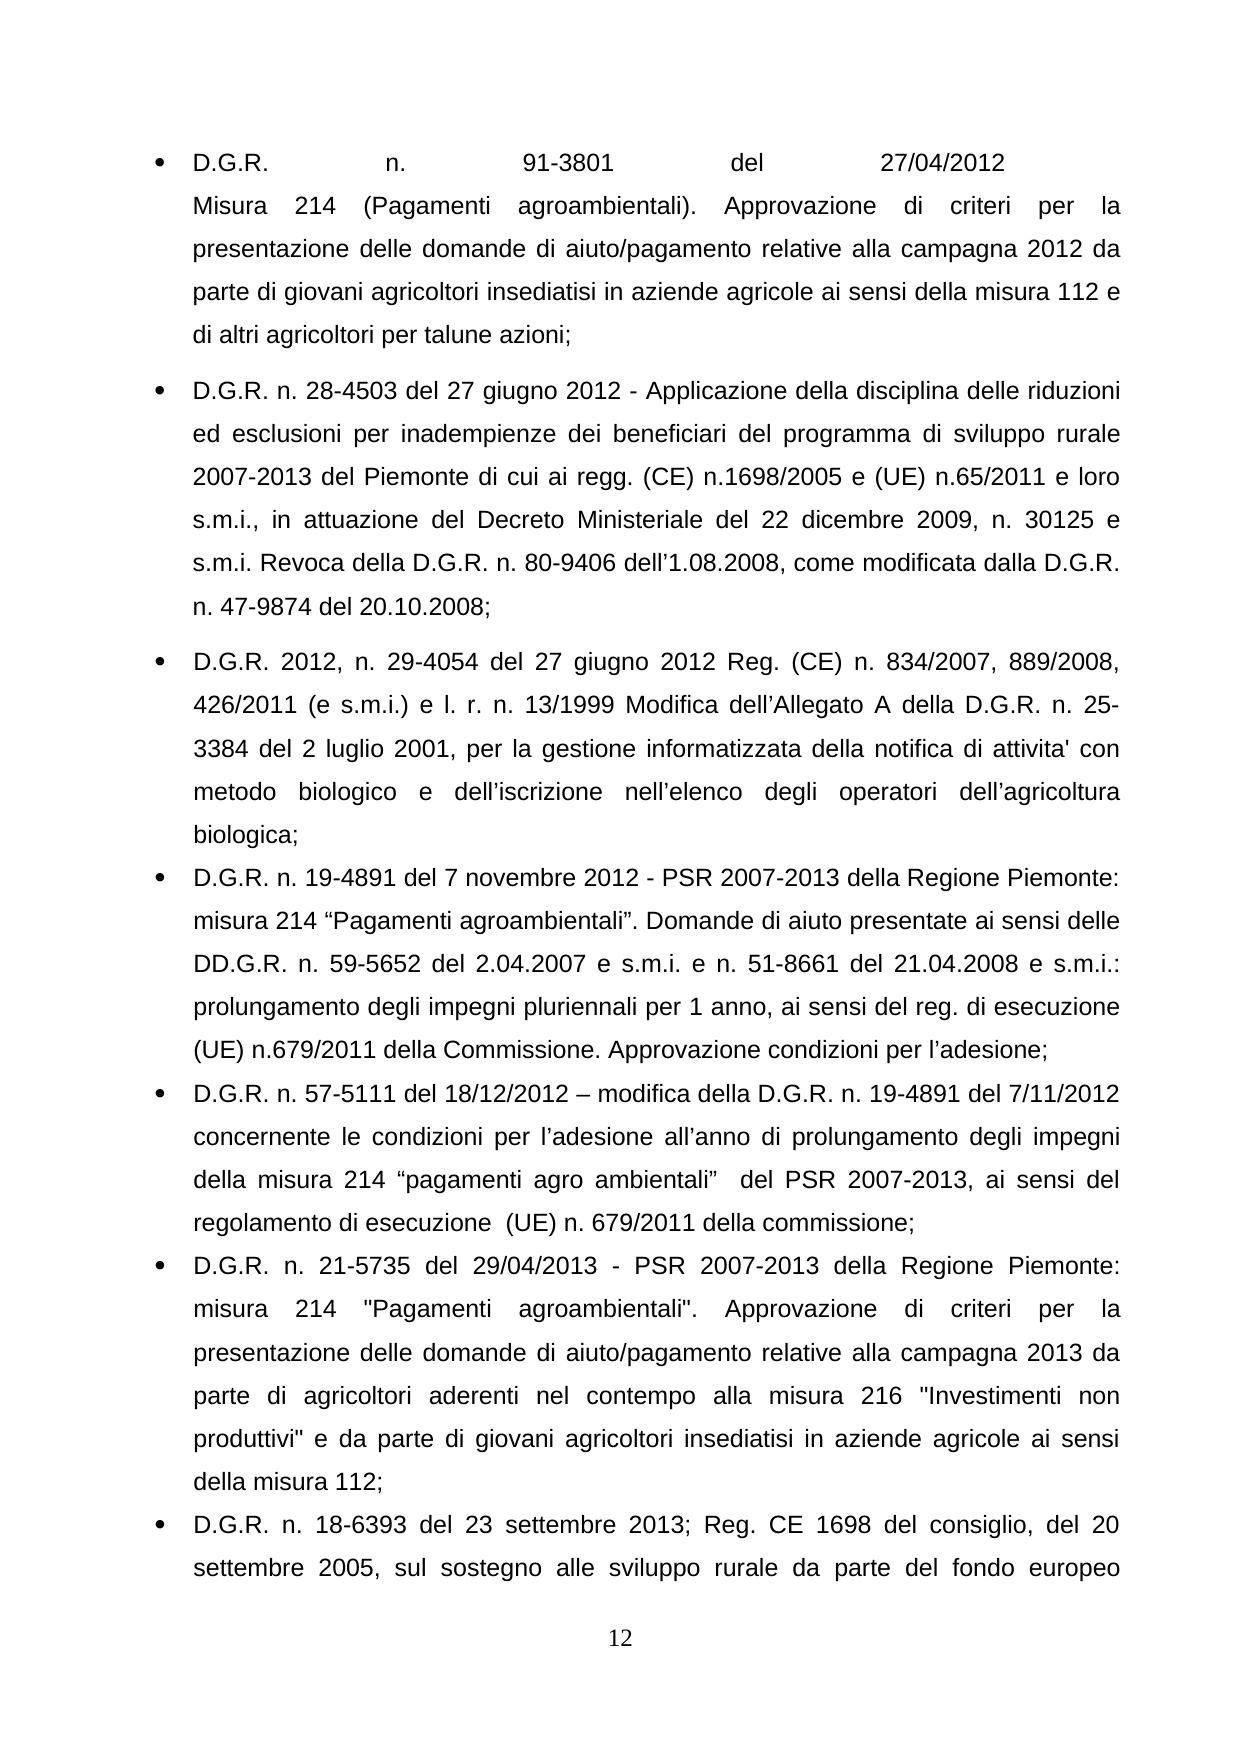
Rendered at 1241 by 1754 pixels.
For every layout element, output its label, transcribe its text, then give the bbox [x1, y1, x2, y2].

list D.G.R. 2012, n. 29-4054 del 27 giugno 2012 Reg. (CE) n. 834/2007, 889/2008, 426/2011 (e s.m.i.) e l. r. n. 13/1999 Modifica dell’Allegato A della D.G.R. n. 25-3384 del 2 luglio 2001, per la gestione informatizzata della notifica di attivita' con metodo biologico e dell’iscrizione nell’elenco degli operatori dell’agricoltura biologica; [156, 647, 1122, 848]
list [156, 1510, 1122, 1582]
list D.G.R. n. 28-4503 del 27 giugno 2012 - Applicazione della disciplina delle riduzioni ed esclusioni per inadempienze dei beneficiari del programma di sviluppo rurale 2007-2013 del Piemonte di cui ai regg. (CE) n.1698/2005 e (UE) n.65/2011 e loro s.m.i., in attuazione del Decreto Ministeriale del 22 dicembre 2009, n. 30125 e s.m.i. Revoca della D.G.R. n. 80-9406 dell’1.08.2008, come modificata dalla D.G.R. n. 47-9874 del 20.10.2008; [155, 376, 1122, 620]
list D.G.R. n. 19-4891 del 7 novembre 2012 - PSR 2007-2013 della Regione Piemonte: misura 214 “Pagamenti agroambientali”. Domande di aiuto presentate ai sensi delle DD.G.R. n. 59-5652 del 2.04.2007 e s.m.i. e n. 51-8661 del 21.04.2008 e s.m.i.: prolungamento degli impegni pluriennali per 1 anno, ai sensi del reg. di esecuzione (UE) n.679/2011 della Commissione. Approvazione condizioni per l’adesione; [156, 863, 1122, 1064]
list D.G.R. n. 91-3801 del 27/04/2012 Misura 214 (Pagamenti agroambientali). Approvazione di criteri per la presentazione delle domande di aiuto/pagamento relative alla campagna 2012 da parte di giovani agricoltori insediatisi in aziende agricole ai sensi della misura 112 e di altri agricoltori per talune azioni; [155, 148, 1122, 349]
list D.G.R. n. 21-5735 del 29/04/2013 - PSR 2007-2013 della Regione Piemonte: misura 214 "Pagamenti agroambientali". Approvazione di criteri per la presentazione delle domande di aiuto/pagamento relative alla campagna 2013 da parte di agricoltori aderenti nel contempo alla misura 216 "Investimenti non produttivi" e da parte di giovani agricoltori insediatisi in aziende agricole ai sensi della misura 112; [156, 1251, 1122, 1496]
list D.G.R. n. 57-5111 del 18/12/2012 – modifica della D.G.R. n. 19-4891 del 7/11/2012 concernente le condizioni per l’adesione all’anno di prolungamento degli impegni della misura 214 “pagamenti agro ambientali” del PSR 2007-2013, ai sensi del regolamento di esecuzione (UE) n. 679/2011 della commissione; [156, 1079, 1122, 1237]
